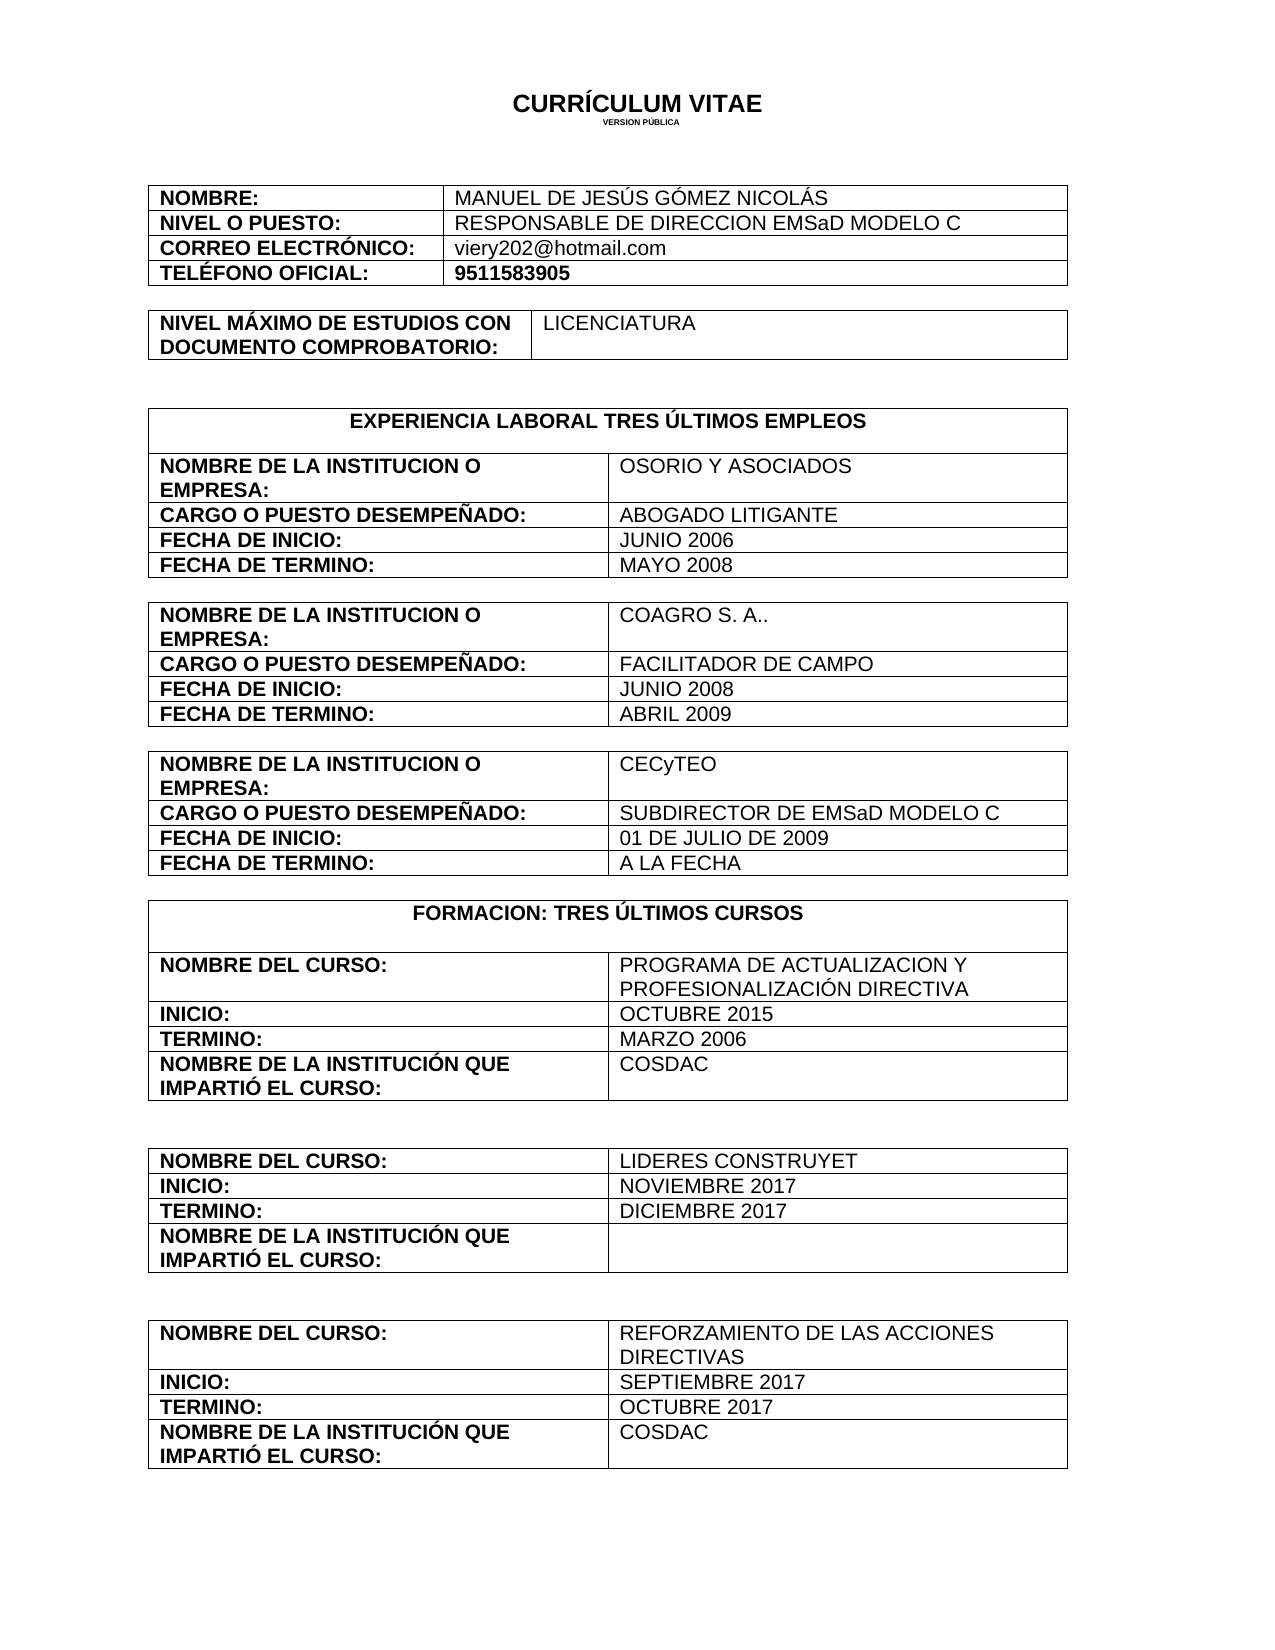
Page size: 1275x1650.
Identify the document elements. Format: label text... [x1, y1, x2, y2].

table_cell CARGO O PUESTO DESEMPEÑADO: [149, 503, 608, 527]
table_header NOMBRE DE LA INSTITUCION O EMPRESA: [149, 603, 608, 651]
table_cell NOMBRE DEL CURSO: [149, 953, 608, 1001]
table_cell NOMBRE DE LA INSTITUCIÓN QUE IMPARTIÓ EL CURSO: [149, 1224, 608, 1272]
table_cell OCTUBRE 2015 [609, 1002, 1067, 1026]
table_cell OCTUBRE 2017 [609, 1395, 1067, 1419]
table_cell COSDAC [609, 1420, 1067, 1468]
table_header NIVEL MÁXIMO DE ESTUDIOS CON DOCUMENTO COMPROBATORIO: [149, 311, 531, 358]
table_cell NOVIEMBRE 2017 [609, 1174, 1067, 1198]
table_header NOMBRE: [149, 186, 443, 209]
table_cell NOMBRE DE LA INSTITUCION O EMPRESA: [149, 454, 608, 502]
table_cell INICIO: [149, 1002, 608, 1026]
text CURRÍCULUM VITAE [148, 89, 1127, 117]
table_cell NOMBRE DE LA INSTITUCIÓN QUE IMPARTIÓ EL CURSO: [149, 1052, 608, 1100]
table_cell RESPONSABLE DE DIRECCION EMSaD MODELO C [444, 211, 1067, 234]
table_cell FECHA DE INICIO: [149, 826, 608, 850]
table_cell MARZO 2006 [609, 1027, 1067, 1051]
table_cell NIVEL O PUESTO: [149, 211, 443, 234]
table_cell A LA FECHA [609, 851, 1067, 875]
table_cell CARGO O PUESTO DESEMPEÑADO: [149, 801, 608, 825]
table_cell ABOGADO LITIGANTE [609, 503, 1067, 527]
table_cell JUNIO 2008 [609, 677, 1067, 701]
table_cell SUBDIRECTOR DE EMSaD MODELO C [609, 801, 1067, 825]
table_cell TELÉFONO OFICIAL: [149, 261, 443, 284]
table_header CECyTEO [609, 752, 1067, 800]
table_header LICENCIATURA [532, 311, 1067, 358]
table_header MANUEL DE JESÚS GÓMEZ NICOLÁS [444, 186, 1067, 209]
table_header FORMACION: TRES ÚLTIMOS CURSOS [149, 901, 1067, 952]
table_cell INICIO: [149, 1370, 608, 1394]
table_cell MAYO 2008 [609, 553, 1067, 577]
table_header NOMBRE DEL CURSO: [149, 1149, 608, 1173]
table_cell viery202@hotmail.com [444, 236, 1067, 259]
table_cell [609, 1224, 1067, 1272]
table_cell INICIO: [149, 1174, 608, 1198]
table_header COAGRO S. A.. [609, 603, 1067, 651]
table_cell TERMINO: [149, 1199, 608, 1223]
table_cell CORREO ELECTRÓNICO: [149, 236, 443, 259]
table_header LIDERES CONSTRUYET [609, 1149, 1067, 1173]
table_cell NOMBRE DE LA INSTITUCIÓN QUE IMPARTIÓ EL CURSO: [149, 1420, 608, 1468]
table_cell 9511583905 [444, 261, 1067, 284]
table_header EXPERIENCIA LABORAL TRES ÚLTIMOS EMPLEOS [149, 409, 1067, 453]
table_cell FECHA DE TERMINO: [149, 851, 608, 875]
table_cell JUNIO 2006 [609, 528, 1067, 552]
table_cell TERMINO: [149, 1395, 608, 1419]
table_cell DICIEMBRE 2017 [609, 1199, 1067, 1223]
table_header NOMBRE DEL CURSO: [149, 1321, 608, 1369]
table_cell FECHA DE INICIO: [149, 677, 608, 701]
table_cell CARGO O PUESTO DESEMPEÑADO: [149, 652, 608, 676]
table_header REFORZAMIENTO DE LAS ACCIONES DIRECTIVAS [609, 1321, 1067, 1369]
table_cell 01 DE JULIO DE 2009 [609, 826, 1067, 850]
table_cell TERMINO: [149, 1027, 608, 1051]
table_header NOMBRE DE LA INSTITUCION O EMPRESA: [149, 752, 608, 800]
table_cell COSDAC [609, 1052, 1067, 1100]
table_cell SEPTIEMBRE 2017 [609, 1370, 1067, 1394]
table_cell FECHA DE TERMINO: [149, 553, 608, 577]
table_cell FECHA DE TERMINO: [149, 702, 608, 726]
table_cell FACILITADOR DE CAMPO [609, 652, 1067, 676]
table_cell ABRIL 2009 [609, 702, 1067, 726]
table_cell FECHA DE INICIO: [149, 528, 608, 552]
table_cell OSORIO Y ASOCIADOS [609, 454, 1067, 502]
table_cell PROGRAMA DE ACTUALIZACION Y PROFESIONALIZACIÓN DIRECTIVA [609, 953, 1067, 1001]
